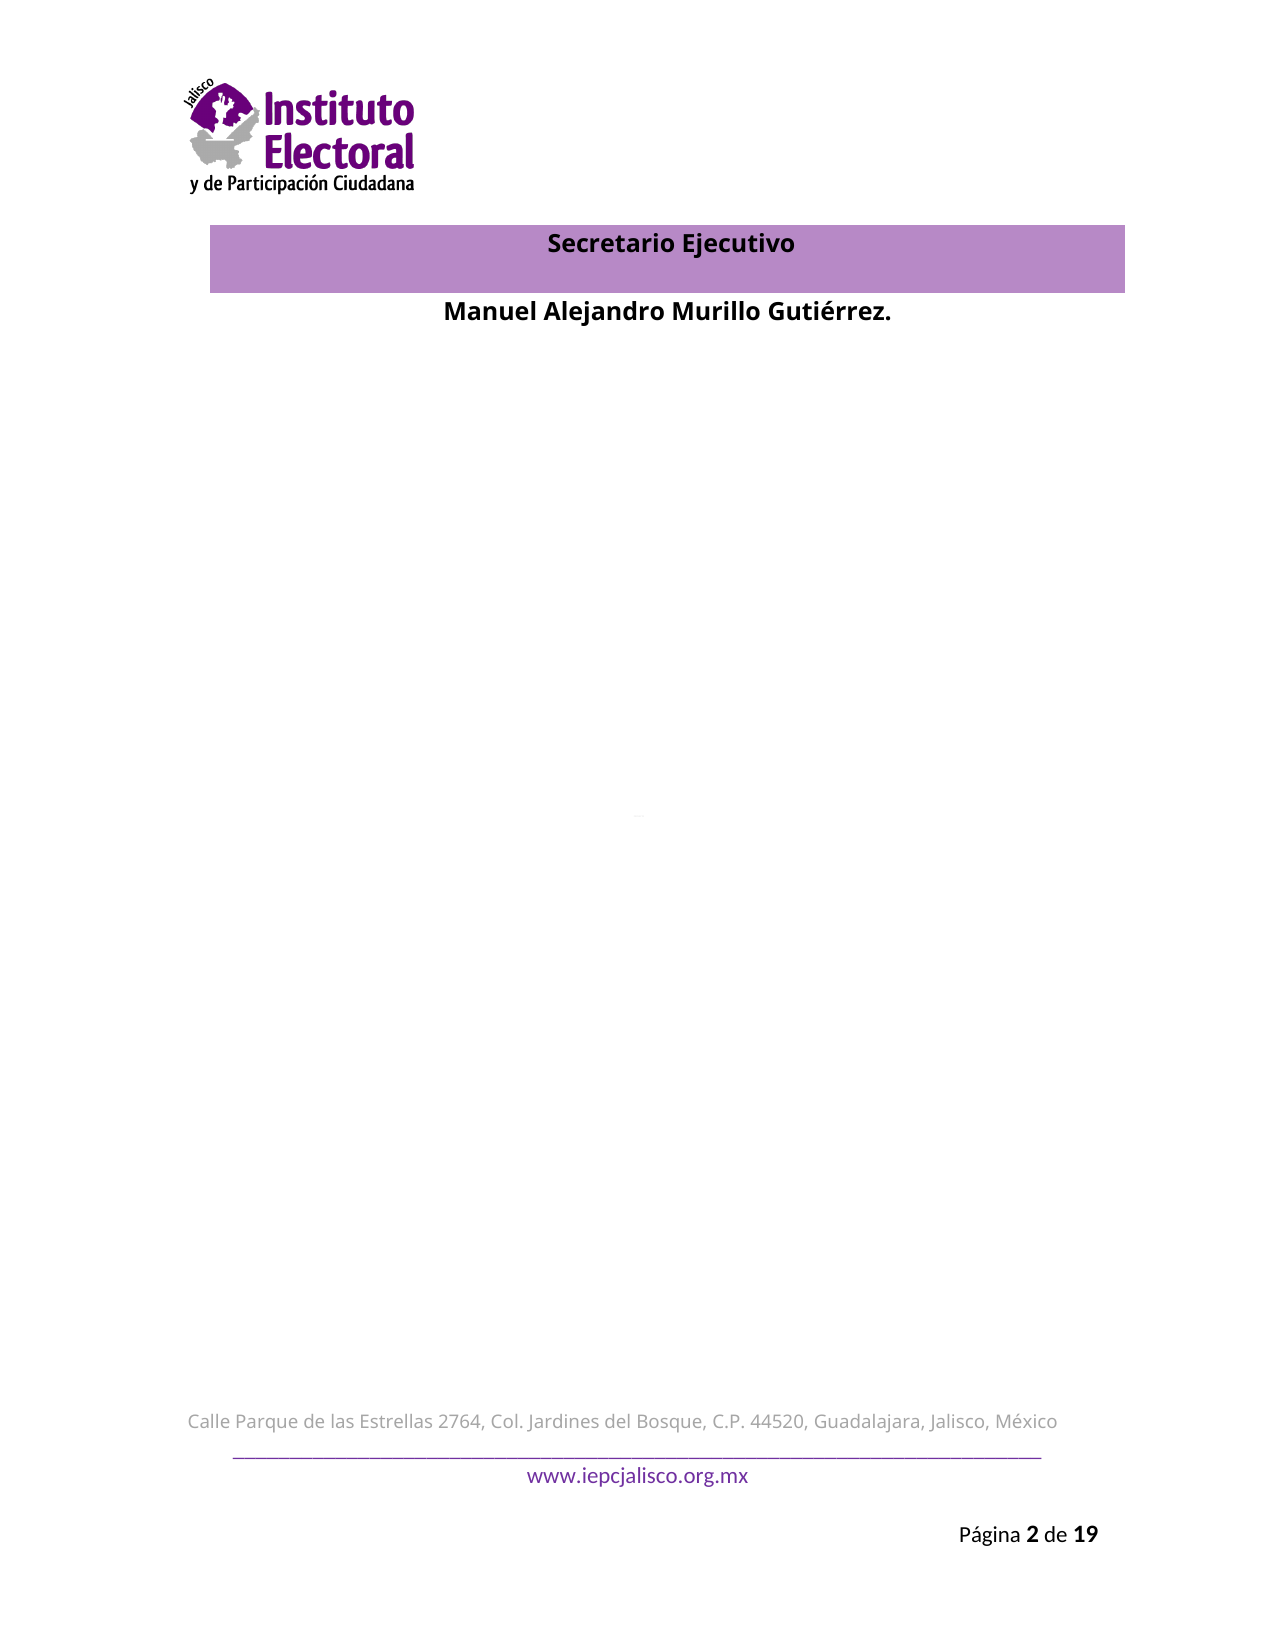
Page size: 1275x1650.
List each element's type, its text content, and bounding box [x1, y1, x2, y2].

picture [177, 73, 424, 198]
table_cell Manuel Alejandro Murillo Gutiérrez. [210, 293, 1125, 330]
table_header Secretario Ejecutivo [210, 225, 1125, 293]
